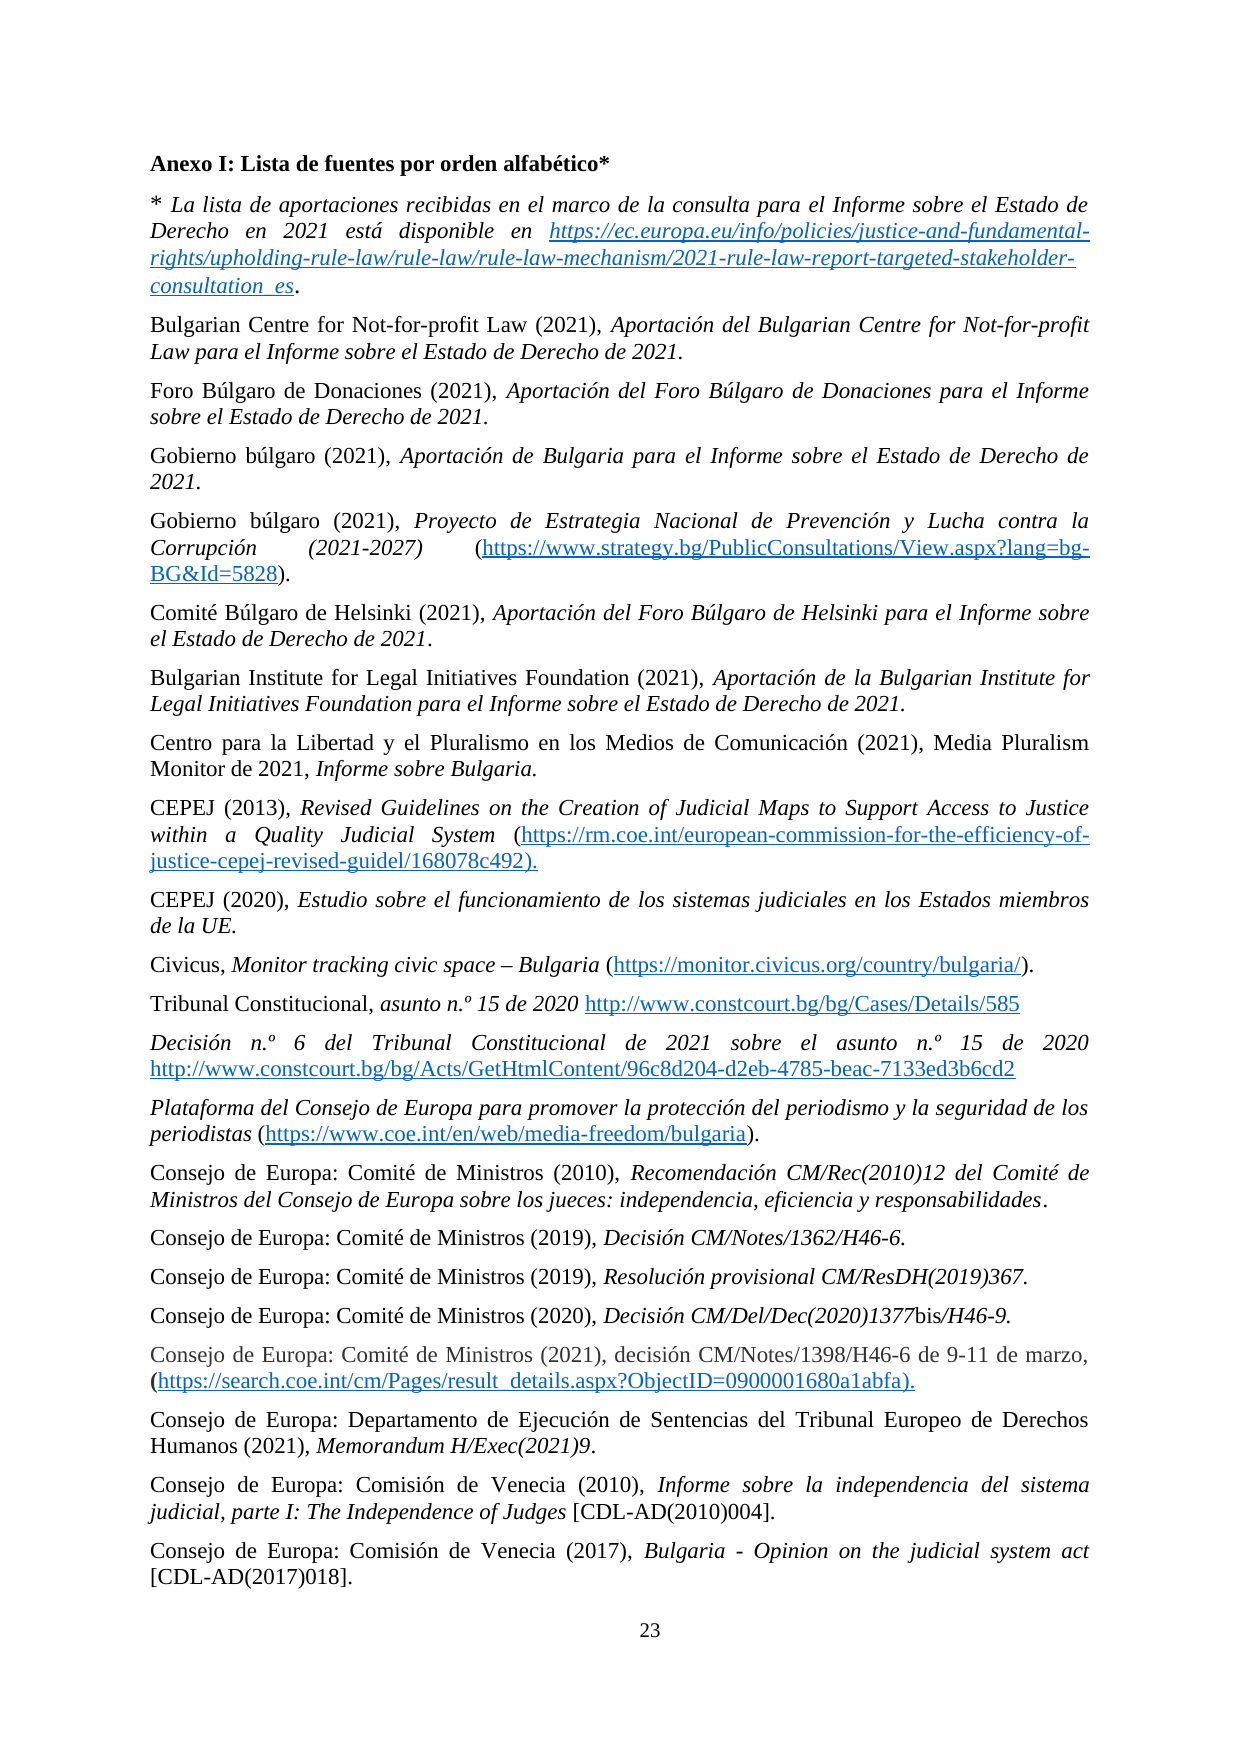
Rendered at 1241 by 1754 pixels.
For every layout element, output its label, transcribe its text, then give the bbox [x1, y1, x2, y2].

text Plataforma del Consejo de Europa para promover la protección del periodismo y la seguridad de los periodistas (https://www.coe.int/en/web/media-freedom/bulgaria). [150, 1094, 1090, 1147]
text Consejo de Europa: Departamento de Ejecución de Sentencias del Tribunal Europeo de Derechos Humanos (2021), Memorandum H/Exec(2021)9. [150, 1406, 1090, 1459]
text Bulgarian Centre for Not-for-profit Law (2021), Aportación del Bulgarian Centre for Not-for-profit Law para el Informe sobre el Estado de Derecho de 2021. [150, 312, 1090, 364]
text Consejo de Europa: Comité de Ministros (2019), Resolución provisional CM/ResDH(2019)367. [150, 1263, 1090, 1290]
text Consejo de Europa: Comisión de Venecia (2017), Bulgaria - Opinion on the judicial system act [CDL-AD(2017)018]. [150, 1537, 1090, 1589]
text Consejo de Europa: Comité de Ministros (2010), Recomendación CM/Rec(2010)12 del Comité de Ministros del Consejo de Europa sobre los jueces: independencia, eficiencia y responsabilidades. [150, 1159, 1090, 1212]
text Centro para la Libertad y el Pluralismo en los Medios de Comunicación (2021), Media Pluralism Monitor de 2021, Informe sobre Bulgaria. [150, 729, 1090, 782]
text Consejo de Europa: Comité de Ministros (2019), Decisión CM/Notes/1362/H46-6. [150, 1224, 1090, 1251]
text Comité Búlgaro de Helsinki (2021), Aportación del Foro Búlgaro de Helsinki para el Informe sobre el Estado de Derecho de 2021. [150, 599, 1090, 651]
text CEPEJ (2013), Revised Guidelines on the Creation of Judicial Maps to Support Access to Justice within a Quality Judicial System (https://rm.coe.int/european-commission-for-the-efficiency-of-justice-cepej-revised-guidel/168078c492). [150, 794, 1090, 873]
text Consejo de Europa: Comité de Ministros (2021), decisión CM/Notes/1398/H46-6 de 9-11 de marzo, (https://search.coe.int/cm/Pages/result_details.aspx?ObjectID=0900001680a1abfa). [150, 1367, 1090, 1394]
text Civicus, Monitor tracking civic space – Bulgaria (https://monitor.civicus.org/country/bulgaria/). [150, 951, 1090, 977]
text Gobierno búlgaro (2021), Aportación de Bulgaria para el Informe sobre el Estado de Derecho de 2021. [150, 442, 1090, 495]
text Gobierno búlgaro (2021), Proyecto de Estrategia Nacional de Prevención y Lucha contra la Corrupción (2021-2027) (https://www.strategy.bg/PublicConsultations/View.aspx?lang=bg-BG&Id=5828). [150, 507, 1090, 586]
text Anexo I: Lista de fuentes por orden alfabético* [150, 150, 1090, 176]
text CEPEJ (2020), Estudio sobre el funcionamiento de los sistemas judiciales en los Estados miembros de la UE. [150, 886, 1090, 939]
text Consejo de Europa: Comité de Ministros (2020), Decisión CM/Del/Dec(2020)1377bis/H46-9. [150, 1302, 1090, 1328]
text * La lista de aportaciones recibidas en el marco de la consulta para el Informe sobre el Estado de Derecho en 2021 está disponible en https://ec.europa.eu/info/policies/justice-and-fundamental-rights/upholding-rule-law/rule-law/rule-law-mechanism/2021-rule-law-report-targeted-stakeholder-consultation_es. [150, 189, 1090, 299]
text Decisión n.º 6 del Tribunal Constitucional de 2021 sobre el asunto n.º 15 de 2020 http://www.constcourt.bg/bg/Acts/GetHtmlContent/96c8d204-d2eb-4785-beac-7133ed3b6cd2 [150, 1029, 1090, 1082]
text Foro Búlgaro de Donaciones (2021), Aportación del Foro Búlgaro de Donaciones para el Informe sobre el Estado de Derecho de 2021. [150, 377, 1090, 429]
text Tribunal Constitucional, asunto n.º 15 de 2020 http://www.constcourt.bg/bg/Cases/Details/585 [150, 990, 1090, 1016]
text Bulgarian Institute for Legal Initiatives Foundation (2021), Aportación de la Bulgarian Institute for Legal Initiatives Foundation para el Informe sobre el Estado de Derecho de 2021. [150, 664, 1090, 717]
text Consejo de Europa: Comisión de Venecia (2010), Informe sobre la independencia del sistema judicial, parte I: The Independence of Judges [CDL-AD(2010)004]. [150, 1471, 1090, 1524]
